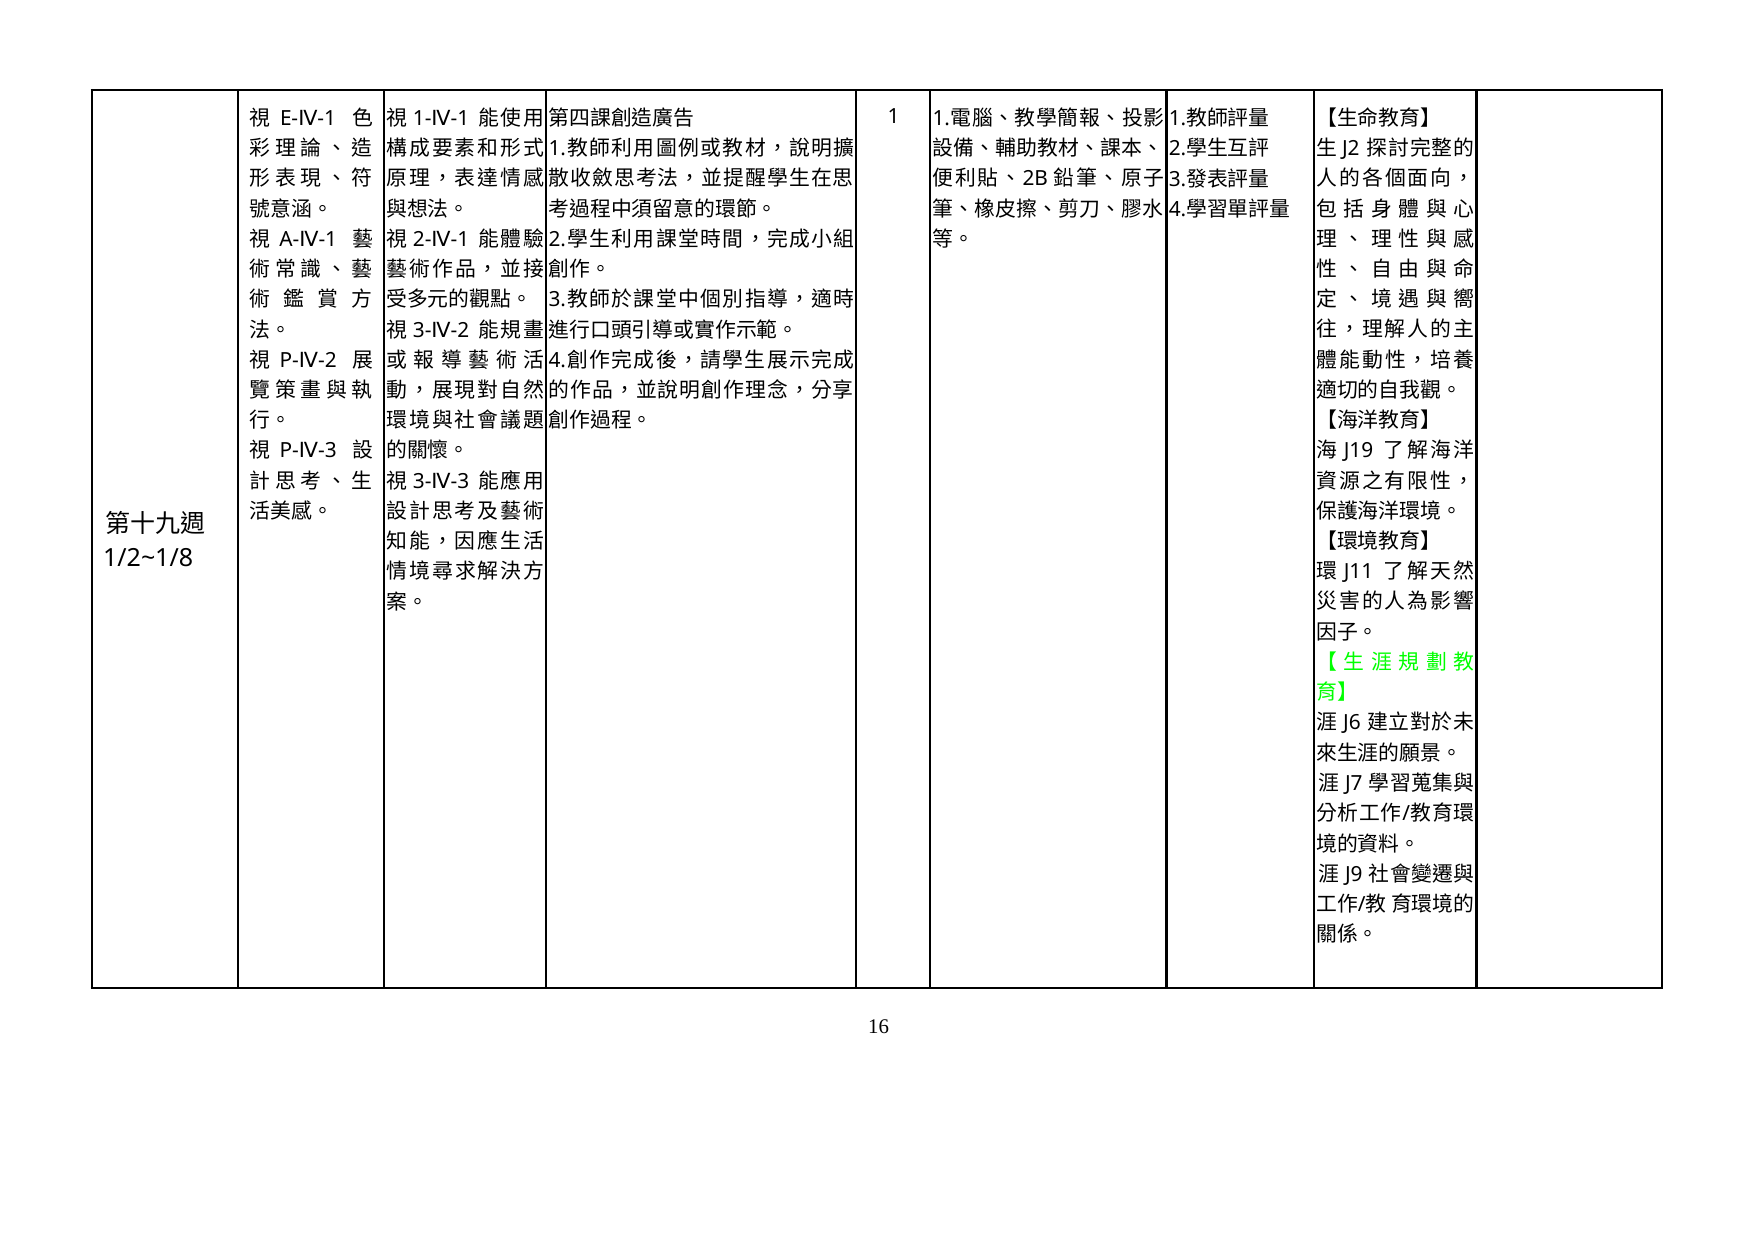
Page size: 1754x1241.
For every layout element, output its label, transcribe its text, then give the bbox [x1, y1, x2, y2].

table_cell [1168, 91, 1313, 987]
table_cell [931, 91, 1165, 987]
table_cell 第四課創造廣告 1.教師利用圖例或教材，說明擴散收斂思考法，並提醒學生在思考過程中須留意的環節。 2.學生利用課堂時間，完成小組創作。 3.教師於課堂中個別指導，適時進行口頭引導或實作示範。 4.創作完成後，請學生展示完成的作品，並說明創作理念，分享創作過程。 [547, 91, 855, 987]
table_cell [239, 91, 383, 987]
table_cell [385, 91, 545, 987]
table_cell 第十九週1/2~1/8 [93, 91, 237, 987]
table_cell 1 [857, 91, 929, 987]
table_cell 【生命教育】 生J2 探討完整的人的各個面向，包括身體與心理、理性與感性、自由與命定、境遇與嚮往，理解人的主體能動性，培養適切的自我觀。 【海洋教育】 海J19 了解海洋資源之有限性，保護海洋環境。 【環境教育】 環J11 了解天然災害的人為影響因子。 【生涯規劃教育】 涯 J6 建立對於未來生涯的願景。 涯 J7 學習蒐集與分析工作/教育環境的資料。 涯 J9 社會變遷與工作/教 育環境的關係。 [1315, 91, 1475, 987]
table_cell [1478, 91, 1661, 987]
